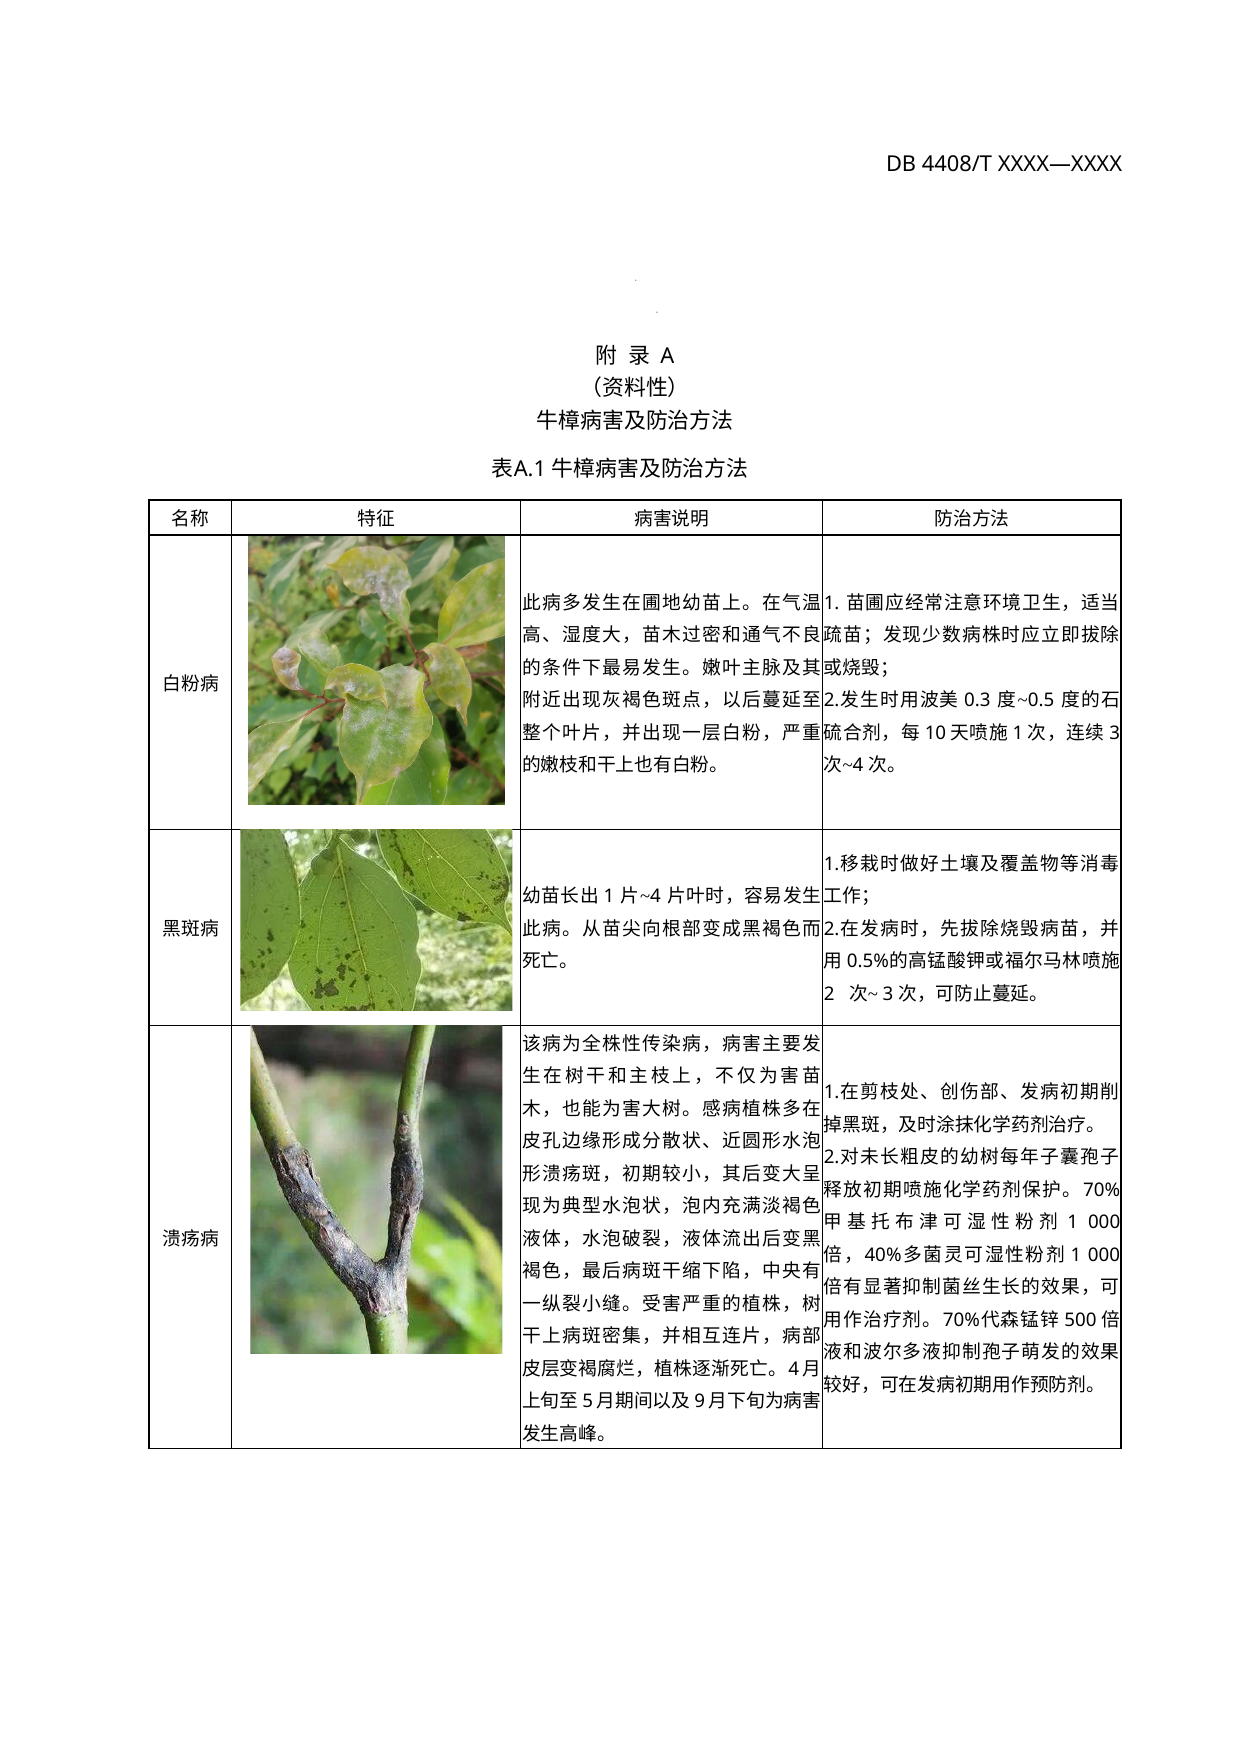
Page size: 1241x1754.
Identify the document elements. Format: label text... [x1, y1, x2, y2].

table_header 名称 [150, 501, 231, 534]
text 牛樟病害及防治方法 [148, 451, 1122, 483]
table_cell 幼苗长出1 片~4 片叶时，容易发生此病。从苗尖向根部变成黑褐色而死亡。 [521, 830, 822, 1024]
table_header 特征 [232, 501, 520, 534]
picture [248, 536, 505, 805]
table_cell 黑斑病 [150, 830, 231, 1024]
table_cell 1.在剪枝处、创伤部、发病初期削掉黑斑，及时涂抹化学药剂治疗。 2.对未长粗皮的幼树每年子囊孢子释放初期喷施化学药剂保护。70%甲基托布津可湿性粉剂1 000倍，40%多菌灵可湿性粉剂1 000倍有显著抑制菌丝生长的效果，可用作治疗剂。70%代森锰锌500倍液和波尔多液抑制孢子萌发的效果较好，可在发病初期用作预防剂。 [823, 1026, 1120, 1448]
table_cell 此病多发生在圃地幼苗上。在气温高、湿度大，苗木过密和通气不良的条件下最易发生。嫩叶主脉及其附近出现灰褐色斑点，以后蔓延至整个叶片，并出现一层白粉，严重的嫩枝和干上也有白粉。 [521, 536, 822, 828]
table_cell [232, 830, 520, 1024]
table_cell 1.移栽时做好土壤及覆盖物等消毒工作； 2.在发病时，先拔除烧毁病苗，并用0.5%的高锰酸钾或福尔马林喷施2 次~ 3 次，可防止蔓延。 [823, 830, 1120, 1024]
table_cell 溃疡病 [150, 1026, 231, 1448]
table_header 防治方法 [823, 501, 1120, 534]
table_cell 1. 苗圃应经常注意环境卫生，适当疏苗；发现少数病株时应立即拔除或烧毁； 2.发生时用波美0.3 度~0.5 度的石硫合剂，每10天喷施1次，连续3 次~4 次。 [823, 536, 1120, 828]
text （资料性） 牛樟病害及防治方法 [148, 337, 1122, 435]
picture [250, 1025, 503, 1354]
table_header 病害说明 [521, 501, 822, 534]
table_cell 白粉病 [150, 536, 231, 828]
table_cell 该病为全株性传染病，病害主要发生在树干和主枝上，不仅为害苗木，也能为害大树。感病植株多在皮孔边缘形成分散状、近圆形水泡形溃疡斑，初期较小，其后变大呈现为典型水泡状，泡内充满淡褐色液体，水泡破裂，液体流出后变黑褐色，最后病斑干缩下陷，中央有一纵裂小缝。受害严重的植株，树干上病斑密集，并相互连片，病部皮层变褐腐烂，植株逐渐死亡。4月上旬至5月期间以及9月下旬为病害发生高峰。 [521, 1026, 822, 1448]
picture [240, 829, 513, 1011]
table_cell [232, 536, 520, 828]
table_cell [232, 1026, 520, 1448]
